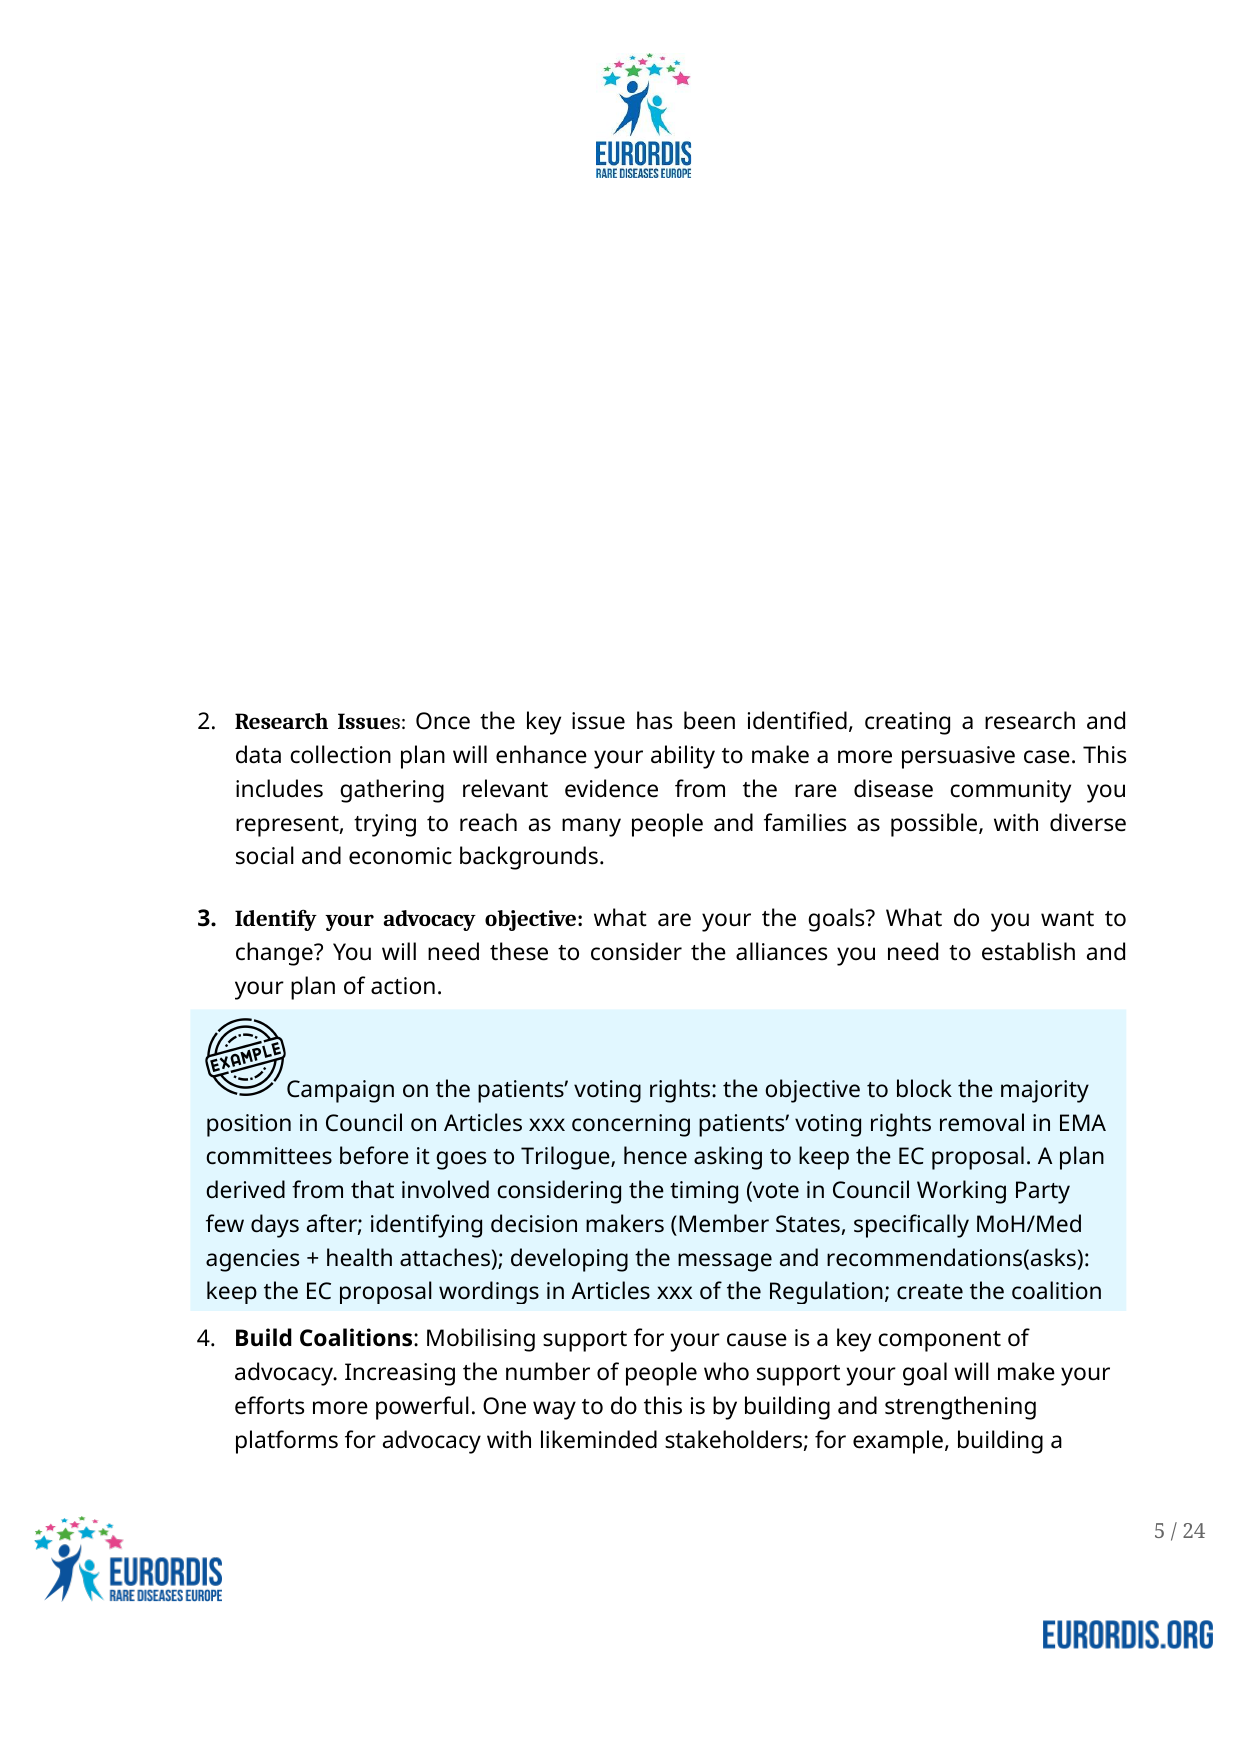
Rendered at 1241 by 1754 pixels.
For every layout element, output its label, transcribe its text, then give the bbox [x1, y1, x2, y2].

list Research Issues: Once the key issue has been identified, creating a research and data collection plan will enhance your ability to make a more persuasive case. This includes gathering relevant evidence from the rare disease community you represent, trying to reach as many people and families as possible, with diverse social and economic backgrounds. [197, 705, 1128, 871]
list Identify your advocacy objective: what are your the goals? What do you want to change? You will need these to consider the alliances you need to establish and your plan of action. [197, 902, 1128, 1001]
picture [596, 53, 692, 178]
picture [1033, 1611, 1223, 1660]
picture [34, 1516, 223, 1602]
picture [205, 1017, 286, 1098]
